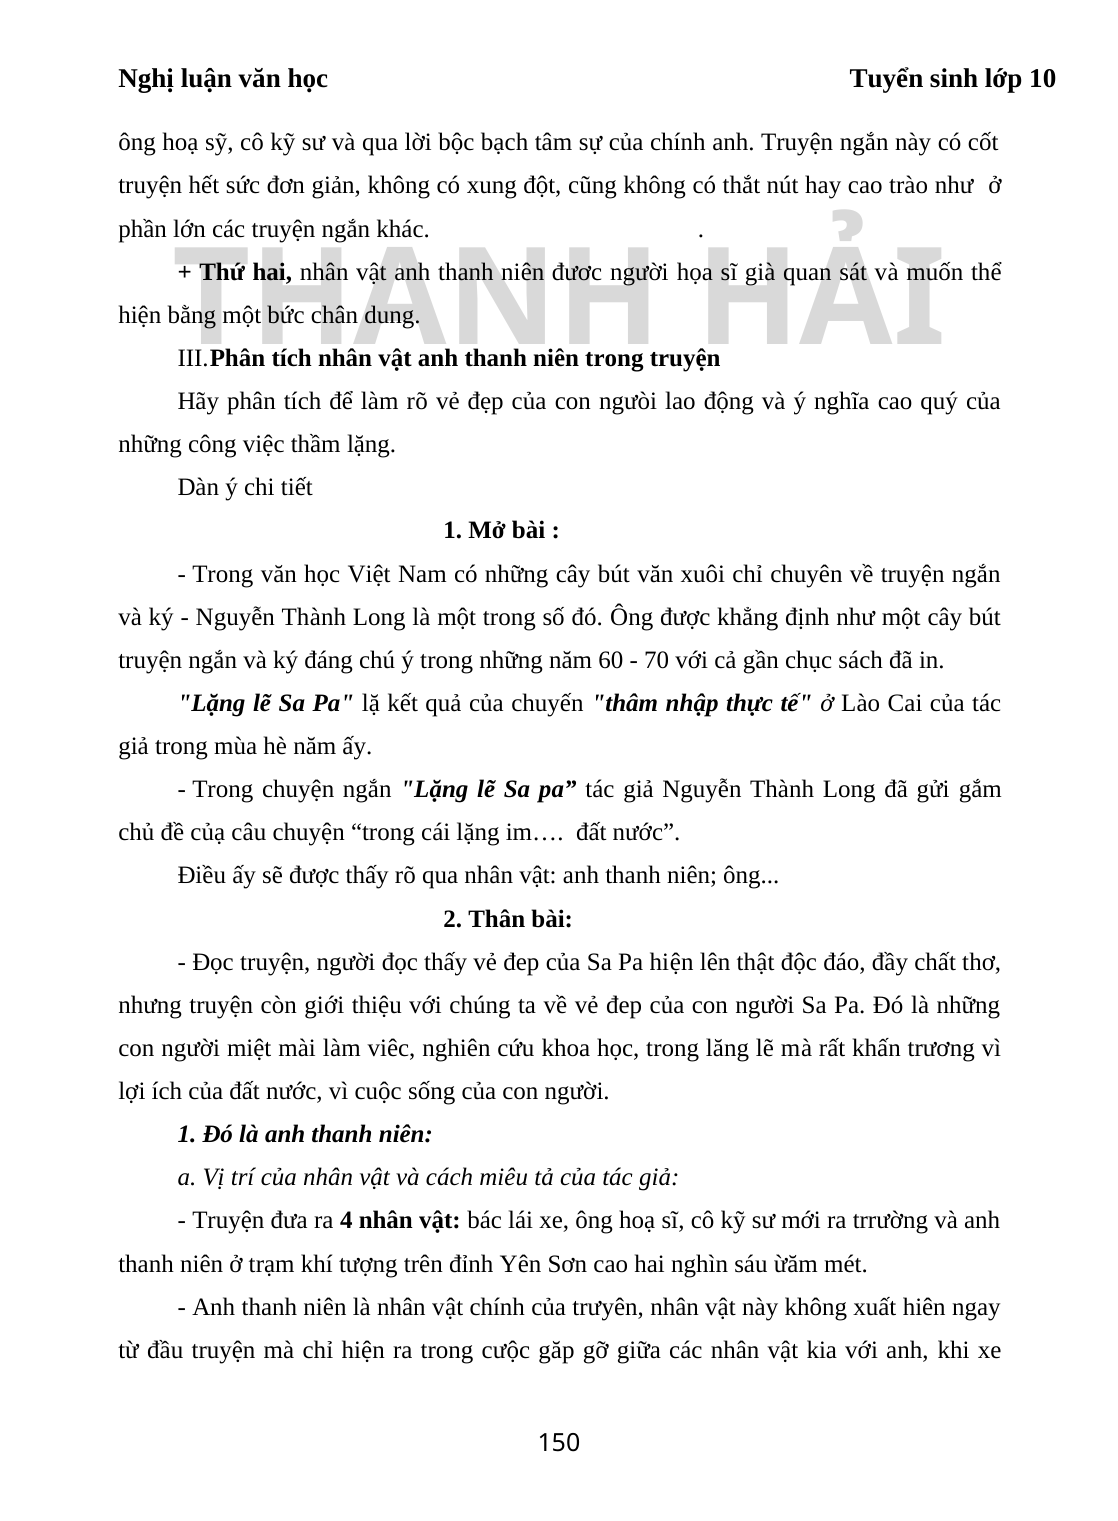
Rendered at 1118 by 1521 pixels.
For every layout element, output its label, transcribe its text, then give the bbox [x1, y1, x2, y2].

text Hãy phân tích để làm rõ vẻ đẹp của con ngưòi lao động và ý nghĩa cao quý của những công việc thầm lặng. [118, 386, 1001, 458]
list Trong chuyện ngắn "Lặng lẽ Sa pa” tác giả Nguyễn Thành Long đã gửi gắm chủ đề củạ câu chuyện “trong cái lặng im…. đất nước”. [118, 774, 1001, 846]
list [118, 1292, 1001, 1364]
text Điều ấy sẽ được thấy rõ qua nhân vật: anh thanh niên; ông... [118, 861, 1001, 889]
text 1. Mở bài : [177, 516, 1001, 544]
list Trong văn học Việt Nam có những cây bút văn xuôi chỉ chuyên về truyện ngắn và ký - Nguyễn Thành Long là một trong số đó. ông được khẳng định như một cây bút truyện ngắn và ký đáng chú ý trong những năm 60 - 70 với cả gần chục sách đã in. [118, 559, 1001, 674]
text Dàn ý chi tiết [118, 472, 1001, 501]
list Đọc truyện, người đọc thấy vẻ đep của Sa Pa hiện lên thật độc đáo, đầy chất thơ, nhưng truyện còn giới thiệu với chúng ta về vẻ đep của con người Sa Pa. Đó là những con người miệt mài làm viêc, nghiên cứu khoa học, trong lăng lẽ mà rất khấn trương vì lợi ích của đất nước, vì cuộc sống của con người. [118, 947, 1001, 1105]
text "Lặng lẽ Sa Pa" lặ kết quả của chuyến "thâm nhập thực tế" ở Lào Cai của tác giả trong mùa hè năm ấy. [118, 688, 1001, 760]
text 2. Thân bài: [177, 904, 1001, 932]
text 1. Đó là anh thanh niên: [118, 1119, 1001, 1148]
text a. Vị trí của nhân vật và cách miêu tả của tác giả: [118, 1162, 1001, 1191]
text + Thứ hai, nhân vật anh thanh niên đươc người họa sĩ già quan sát và muốn thể hiện bằng một bức chân dung. [118, 257, 1001, 329]
list Truyện đưa ra 4 nhân vật: bác lái xe, ông hoạ sĩ, cô kỹ sư mới ra trrường và anh thanh niên ở trạm khí tượng trên đỉnh Yên Sơn cao hai nghìn sáu ừăm mét. [118, 1206, 1001, 1277]
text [118, 127, 1001, 242]
list Phân tích nhân vật anh thanh niên trong truyện [118, 343, 1001, 372]
